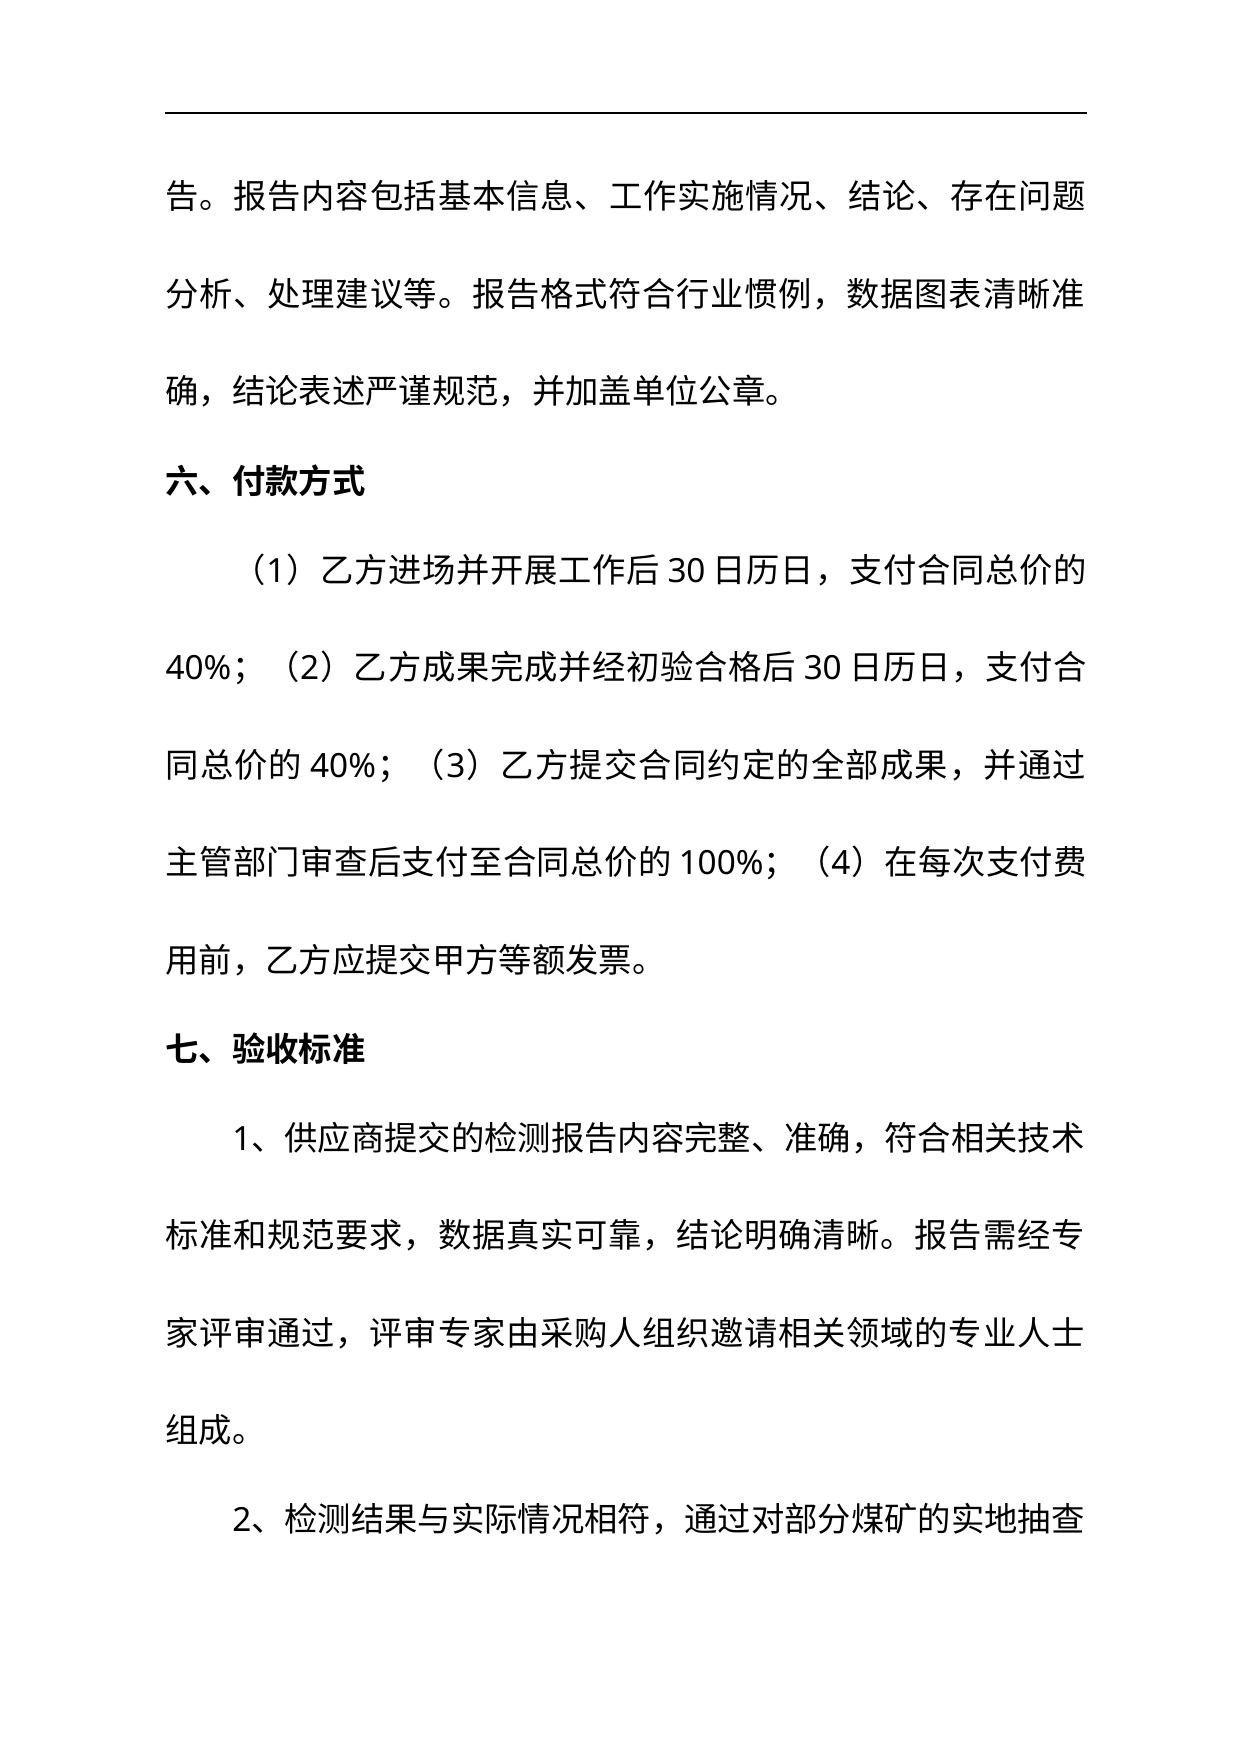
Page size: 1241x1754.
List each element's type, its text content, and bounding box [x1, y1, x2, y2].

text 六、付款方式 [165, 446, 1087, 511]
text 1、供应商提交的检测报告内容完整、准确，符合相关技术标准和规范要求，数据真实可靠，结论明确清晰。报告需经专家评审通过，评审专家由采购人组织邀请相关领域的专业人士组成。 [165, 1103, 1087, 1461]
text （1）乙方进场并开展工作后30日历日，支付合同总价的40%；（2）乙方成果完成并经初验合格后30日历日，支付合同总价的40%；（3）乙方提交合同约定的全部成果，并通过主管部门审查后支付至合同总价的100%；（4）在每次支付费用前，乙方应提交甲方等额发票。 [165, 535, 1087, 990]
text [165, 162, 1087, 422]
text 七、验收标准 [165, 1014, 1087, 1079]
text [165, 1485, 1087, 1550]
